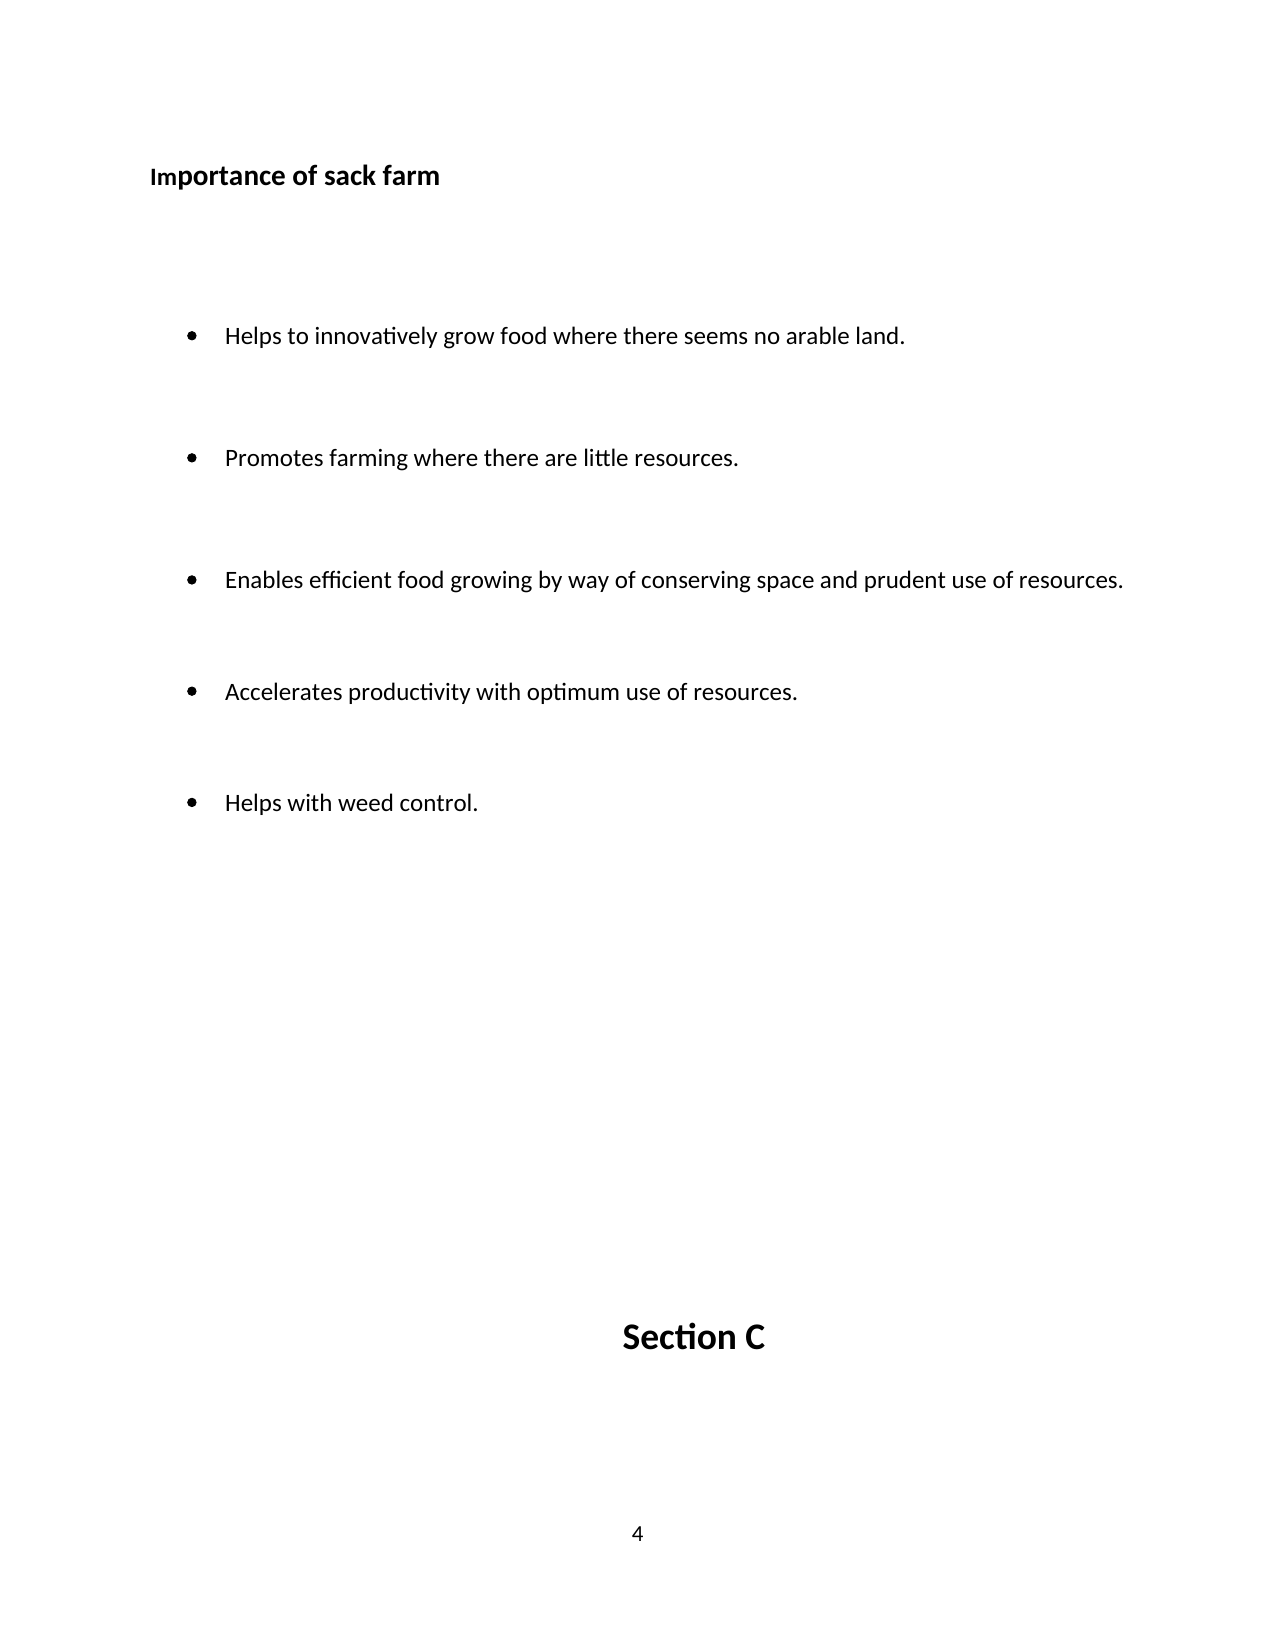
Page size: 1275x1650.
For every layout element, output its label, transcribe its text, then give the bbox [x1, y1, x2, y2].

list Promotes farming where there are little resources. [187, 442, 1125, 473]
list Enables efficient food growing by way of conserving space and prudent use of resources. [187, 564, 1125, 595]
list Helps to innovatively grow food where there seems no arable land. [187, 320, 1125, 351]
list Section C [262, 1313, 1125, 1359]
list Accelerates productivity with optimum use of resources. [187, 676, 1125, 706]
text Importance of sack farm [150, 157, 1125, 192]
list Helps with weed control. [187, 787, 1125, 817]
